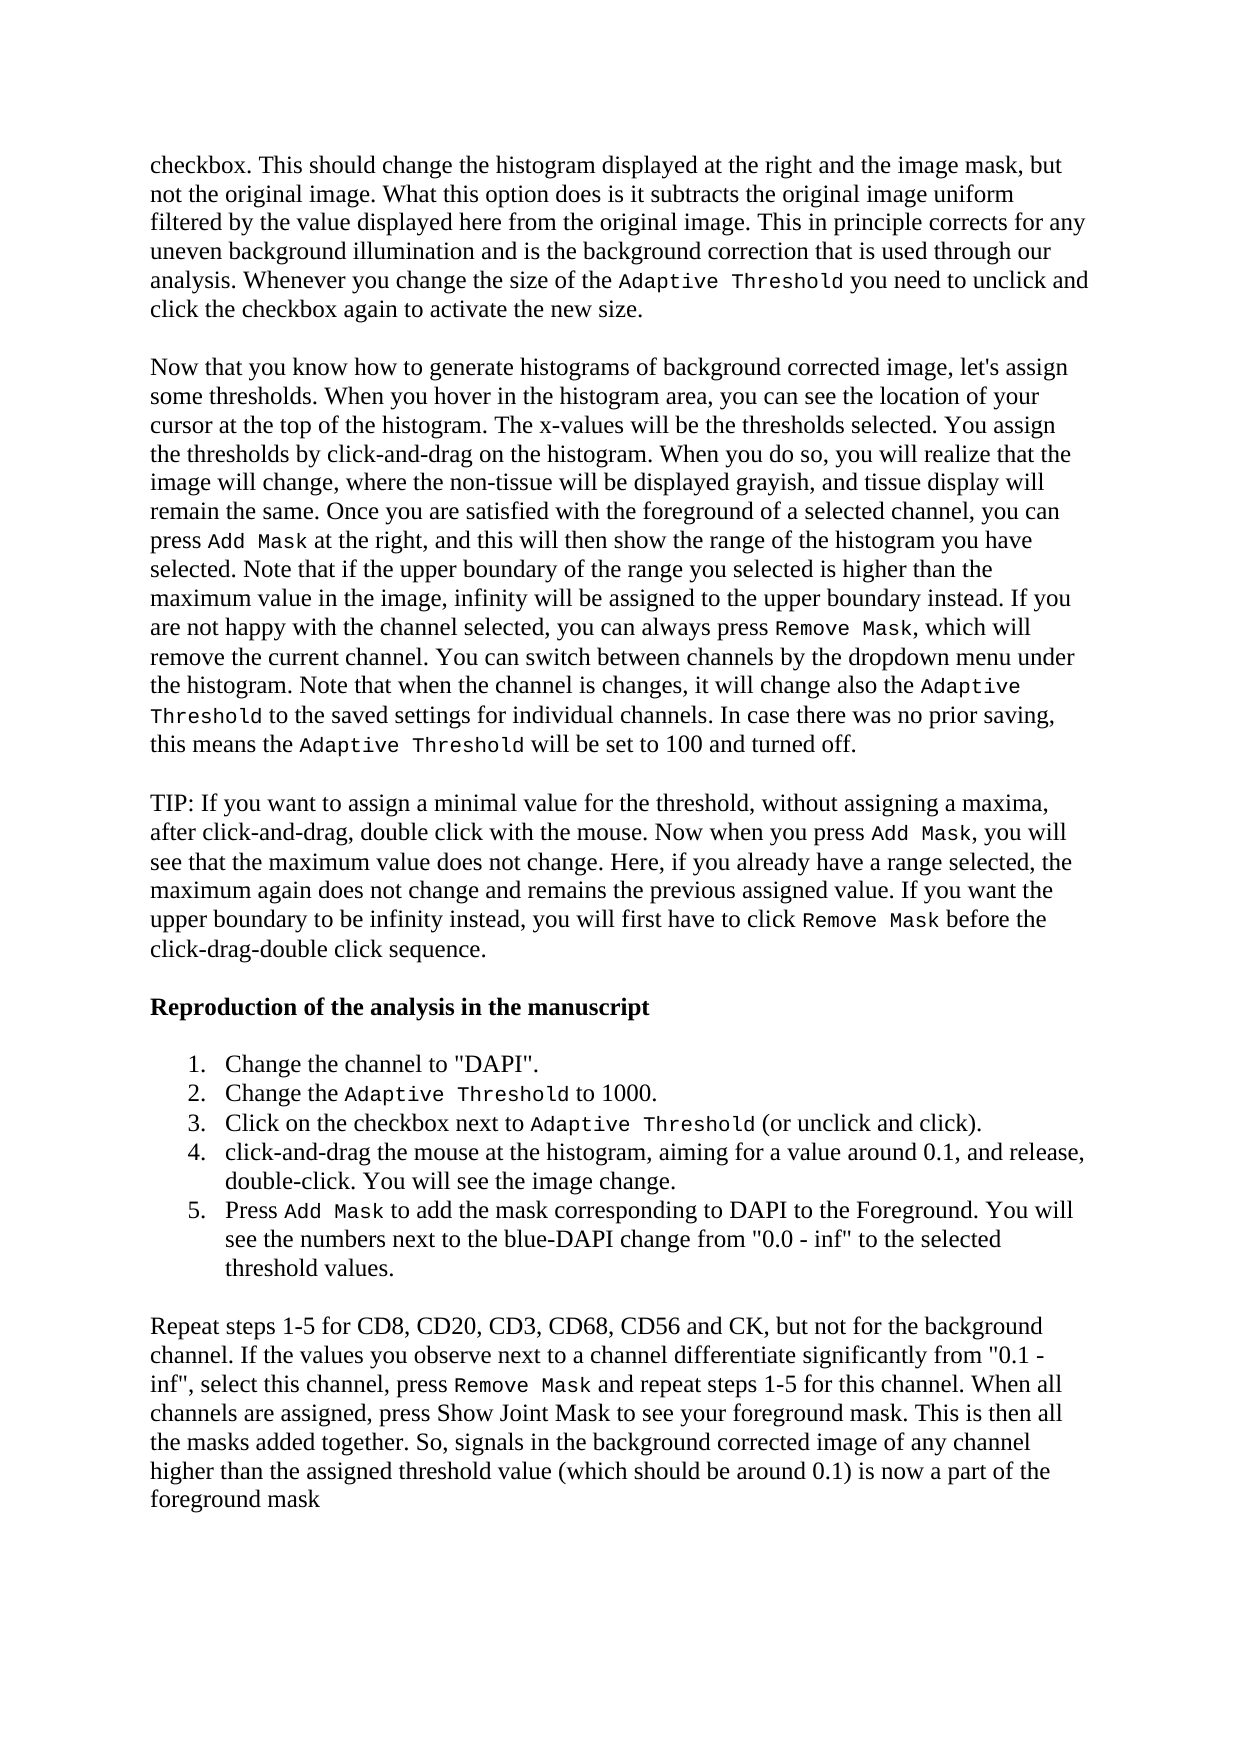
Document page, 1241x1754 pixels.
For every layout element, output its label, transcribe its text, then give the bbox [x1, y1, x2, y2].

list Press Add Mask to add the mask corresponding to DAPI to the Foreground. You will see the numbers next to the blue-DAPI change from "0.0 - inf" to the selected threshold values. [187, 1195, 1090, 1282]
list click-and-drag the mouse at the histogram, aiming for a value around 0.1, and release, double-click. You will see the image change. [187, 1137, 1090, 1195]
text Repeat steps 1-5 for CD8, CD20, CD3, CD68, CD56 and CK, but not for the background channel. If the values you observe next to a channel differentiate significantly from "0.1 - inf", select this channel, press Remove Mask and repeat steps 1-5 for this channel. When all channels are assigned, press Show Joint Mask to see your foreground mask. This is then all the masks added together. So, signals in the background corrected image of any channel higher than the assigned threshold value (which should be around 0.1) is now a part of the foreground mask [150, 1311, 1090, 1513]
list Click on the checkbox next to Adaptive Threshold (or unclick and click). [187, 1108, 1090, 1137]
text Reproduction of the analysis in the manuscript [150, 992, 1090, 1020]
text TIP: If you want to assign a minimal value for the threshold, without assigning a maxima, after click-and-drag, double click with the mouse. Now when you press Add Mask, you will see that the maximum value does not change. Here, if you already have a range selected, the maximum again does not change and remains the previous assigned value. If you want the upper boundary to be infinity instead, you will first have to click Remove Mask before the click-drag-double click sequence. [150, 788, 1090, 962]
text Now that you know how to generate histograms of background corrected image, let's assign some thresholds. When you hover in the histogram area, you can see the location of your cursor at the top of the histogram. The x-values will be the thresholds selected. You assign the thresholds by click-and-drag on the histogram. When you do so, you will realize that the image will change, where the non-tissue will be displayed grayish, and tissue display will remain the same. Once you are satisfied with the foreground of a selected channel, you can press Add Mask at the right, and this will then show the range of the histogram you have selected. Note that if the upper boundary of the range you selected is higher than the maximum value in the image, infinity will be assigned to the upper boundary instead. If you are not happy with the channel selected, you can always press Remove Mask, which will remove the current channel. You can switch between channels by the dropdown menu under the histogram. Note that when the channel is changes, it will change also the Adaptive Threshold to the saved settings for individual channels. In case there was no prior saving, this means the Adaptive Threshold will be set to 100 and turned off. [150, 352, 1090, 759]
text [150, 150, 1090, 323]
list Change the Adaptive Threshold to 1000. [187, 1078, 1090, 1108]
list Change the channel to "DAPI". [187, 1049, 1090, 1078]
